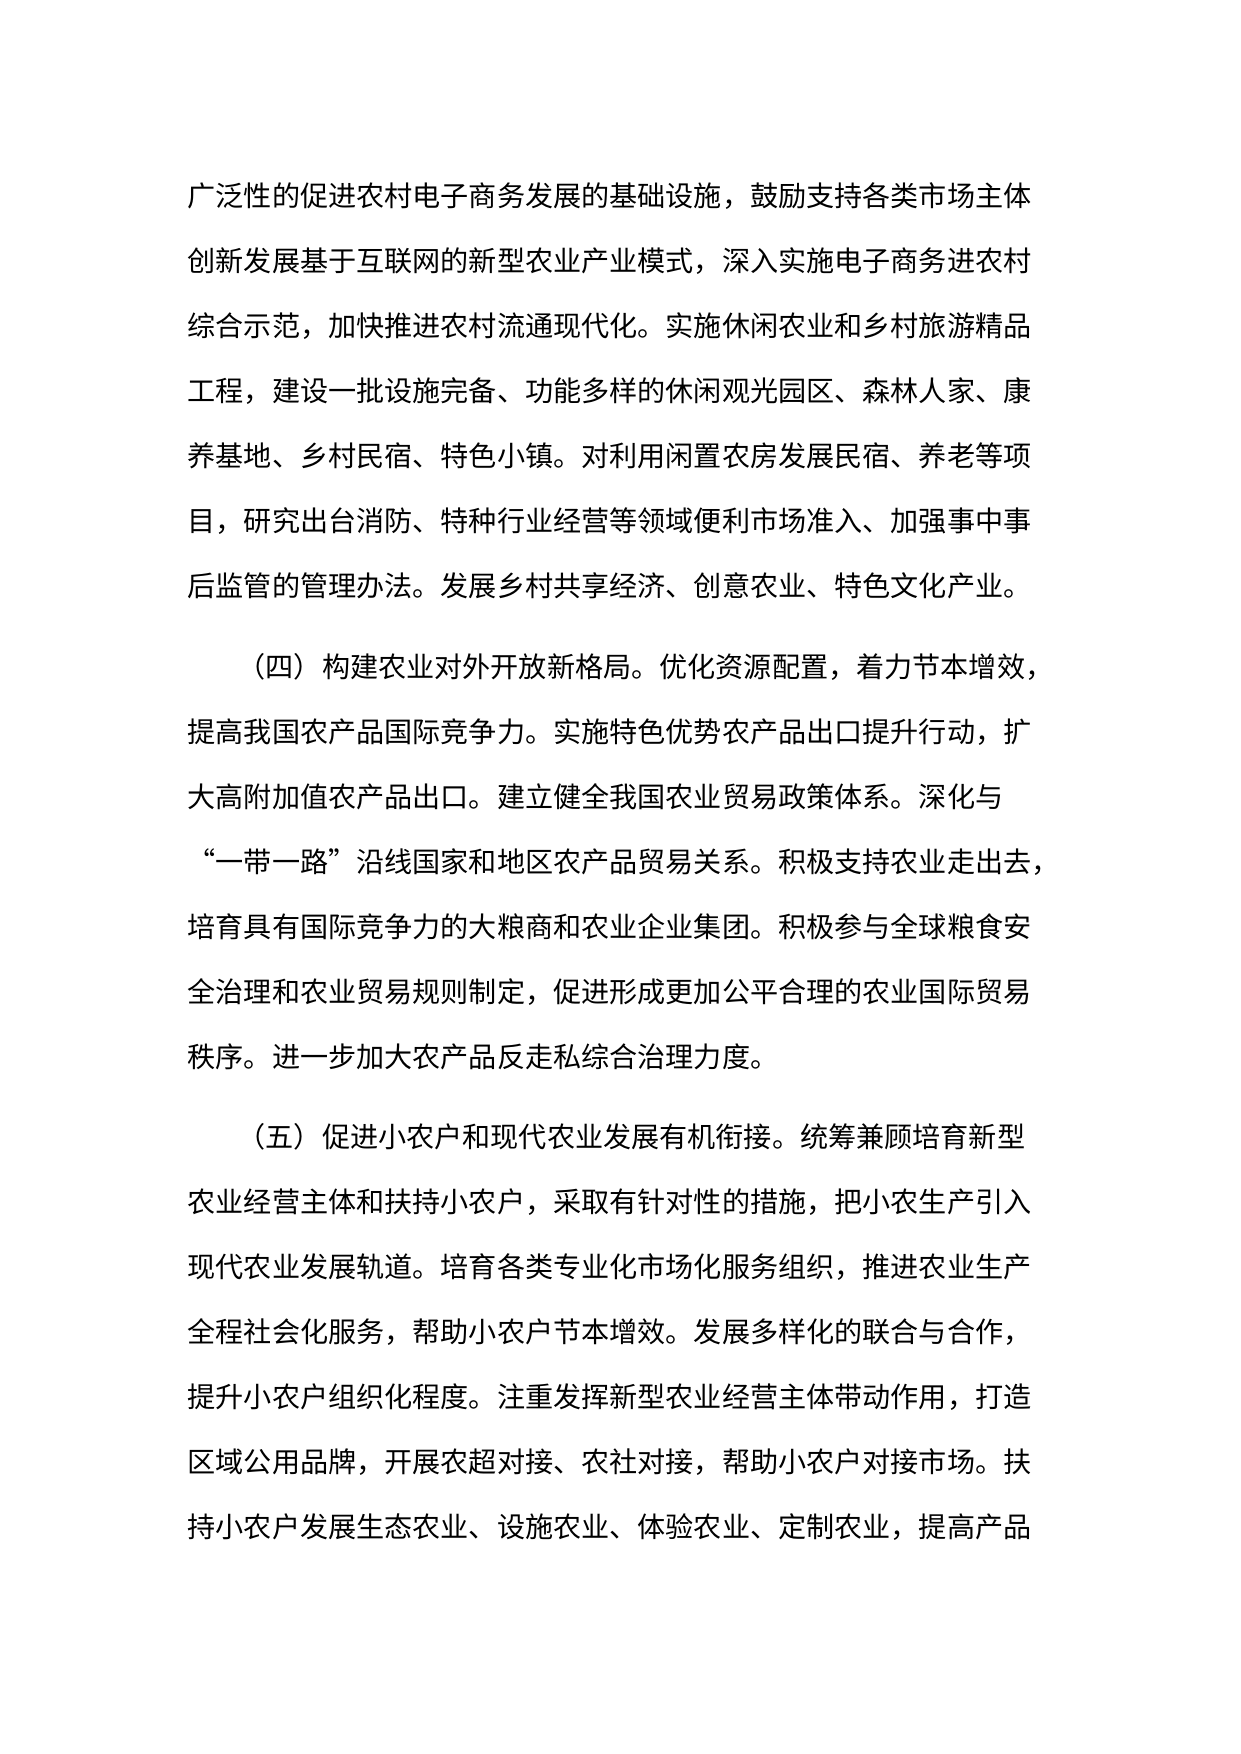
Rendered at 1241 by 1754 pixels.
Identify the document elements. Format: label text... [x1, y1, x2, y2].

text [187, 162, 1053, 617]
text （四）构建农业对外开放新格局。优化资源配置，着力节本增效，提高我国农产品国际竞争力。实施特色优势农产品出口提升行动，扩大高附加值农产品出口。建立健全我国农业贸易政策体系。深化与“一带一路”沿线国家和地区农产品贸易关系。积极支持农业走出去，培育具有国际竞争力的大粮商和农业企业集团。积极参与全球粮食安全治理和农业贸易规则制定，促进形成更加公平合理的农业国际贸易秩序。进一步加大农产品反走私综合治理力度。 [187, 633, 1053, 1088]
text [187, 1103, 1053, 1558]
